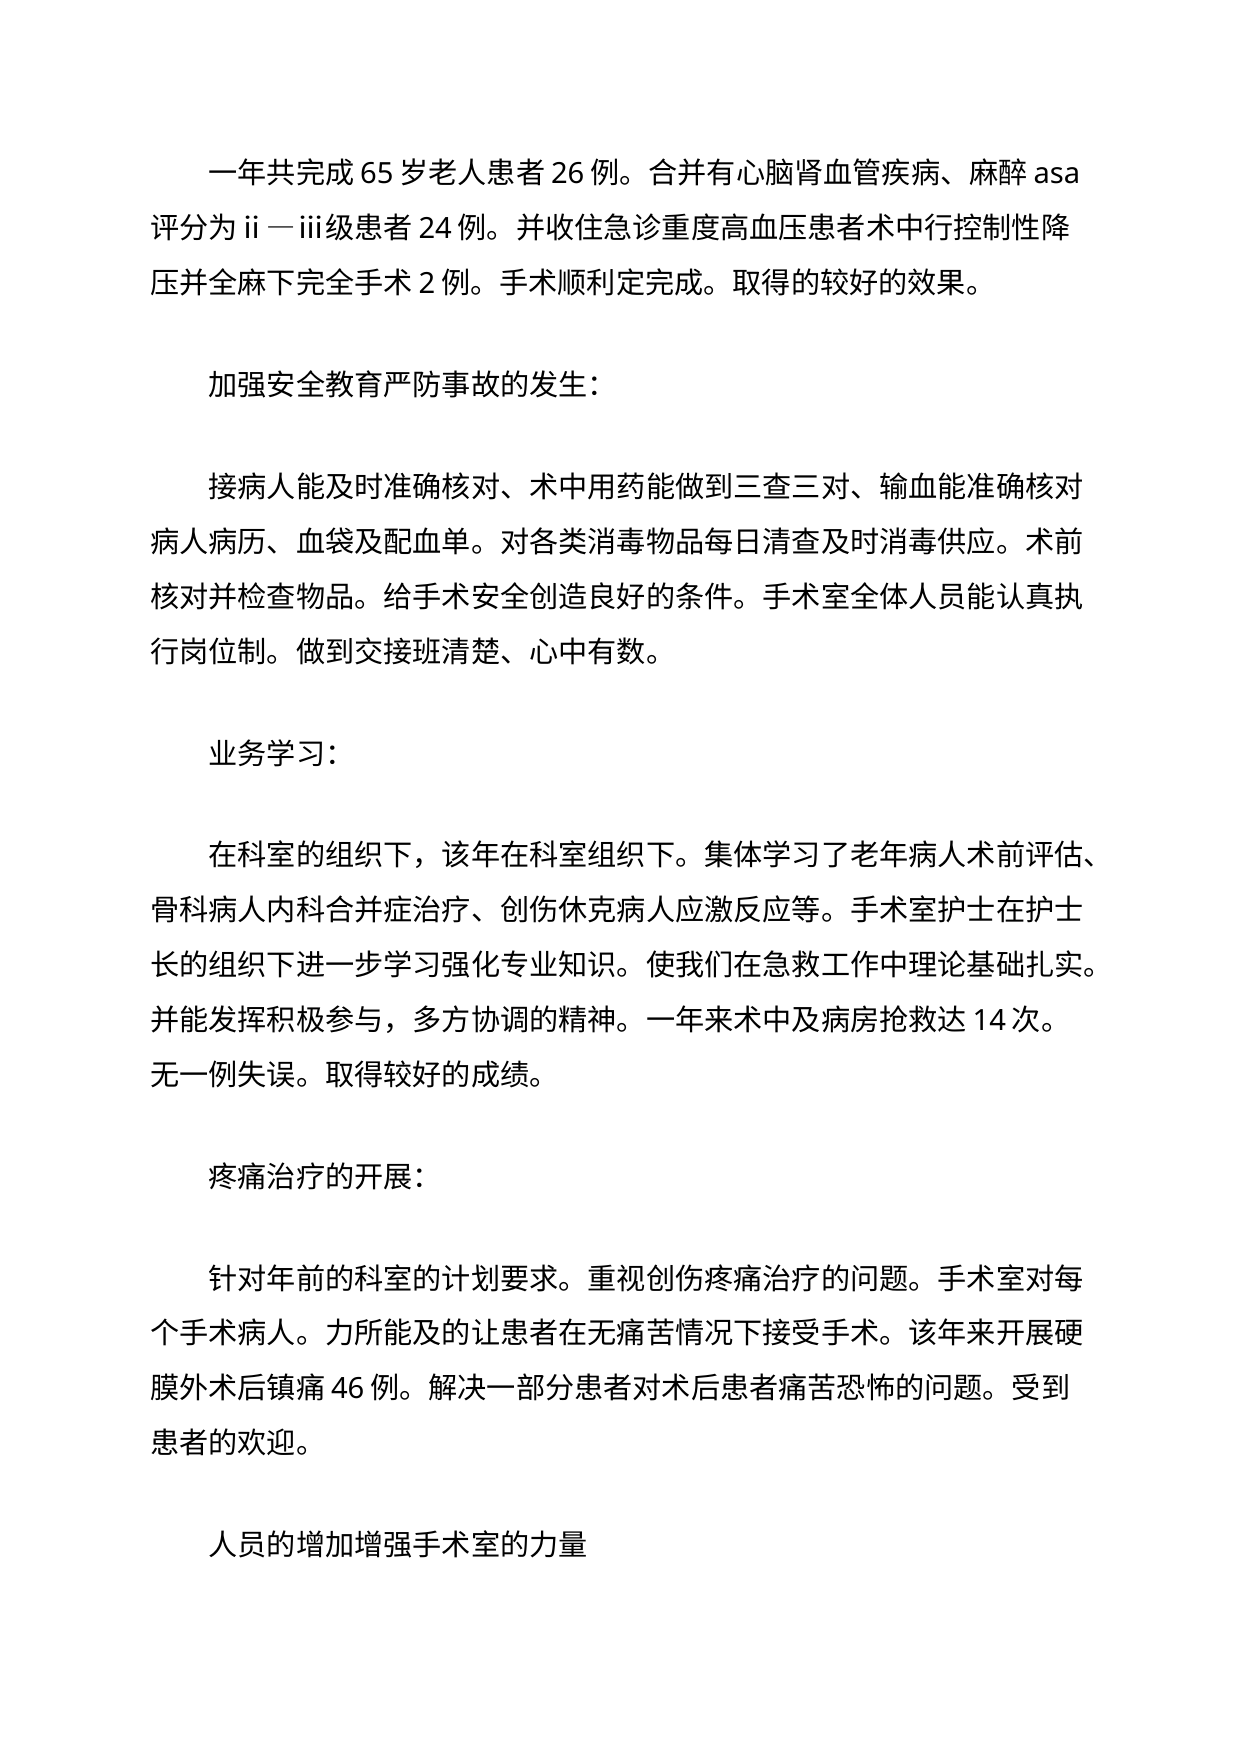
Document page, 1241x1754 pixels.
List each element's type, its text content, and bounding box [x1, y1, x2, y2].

text 加强安全教育严防事故的发生： [150, 362, 1090, 404]
text 一年共完成65岁老人患者26例。合并有心脑肾血管疾病、麻醉asa评分为ⅱ—ⅲ级患者24例。并收住急诊重度高血压患者术中行控制性降压并全麻下完全手术2例。手术顺利定完成。取得的较好的效果。 [150, 150, 1090, 302]
text 人员的增加增强手术室的力量 [150, 1522, 1090, 1564]
text 接病人能及时准确核对、术中用药能做到三查三对、输血能准确核对病人病历、血袋及配血单。对各类消毒物品每日清查及时消毒供应。术前核对并检查物品。给手术安全创造良好的条件。手术室全体人员能认真执行岗位制。做到交接班清楚、心中有数。 [150, 464, 1090, 671]
text 业务学习： [150, 730, 1090, 772]
text 在科室的组织下，该年在科室组织下。集体学习了老年病人术前评估、骨科病人内科合并症治疗、创伤休克病人应激反应等。手术室护士在护士长的组织下进一步学习强化专业知识。使我们在急救工作中理论基础扎实。并能发挥积极参与，多方协调的精神。一年来术中及病房抢救达14次。无一例失误。取得较好的成绩。 [150, 832, 1090, 1094]
text 针对年前的科室的计划要求。重视创伤疼痛治疗的问题。手术室对每个手术病人。力所能及的让患者在无痛苦情况下接受手术。该年来开展硬膜外术后镇痛46例。解决一部分患者对术后患者痛苦恐怖的问题。受到患者的欢迎。 [150, 1255, 1090, 1462]
text 疼痛治疗的开展： [150, 1153, 1090, 1196]
